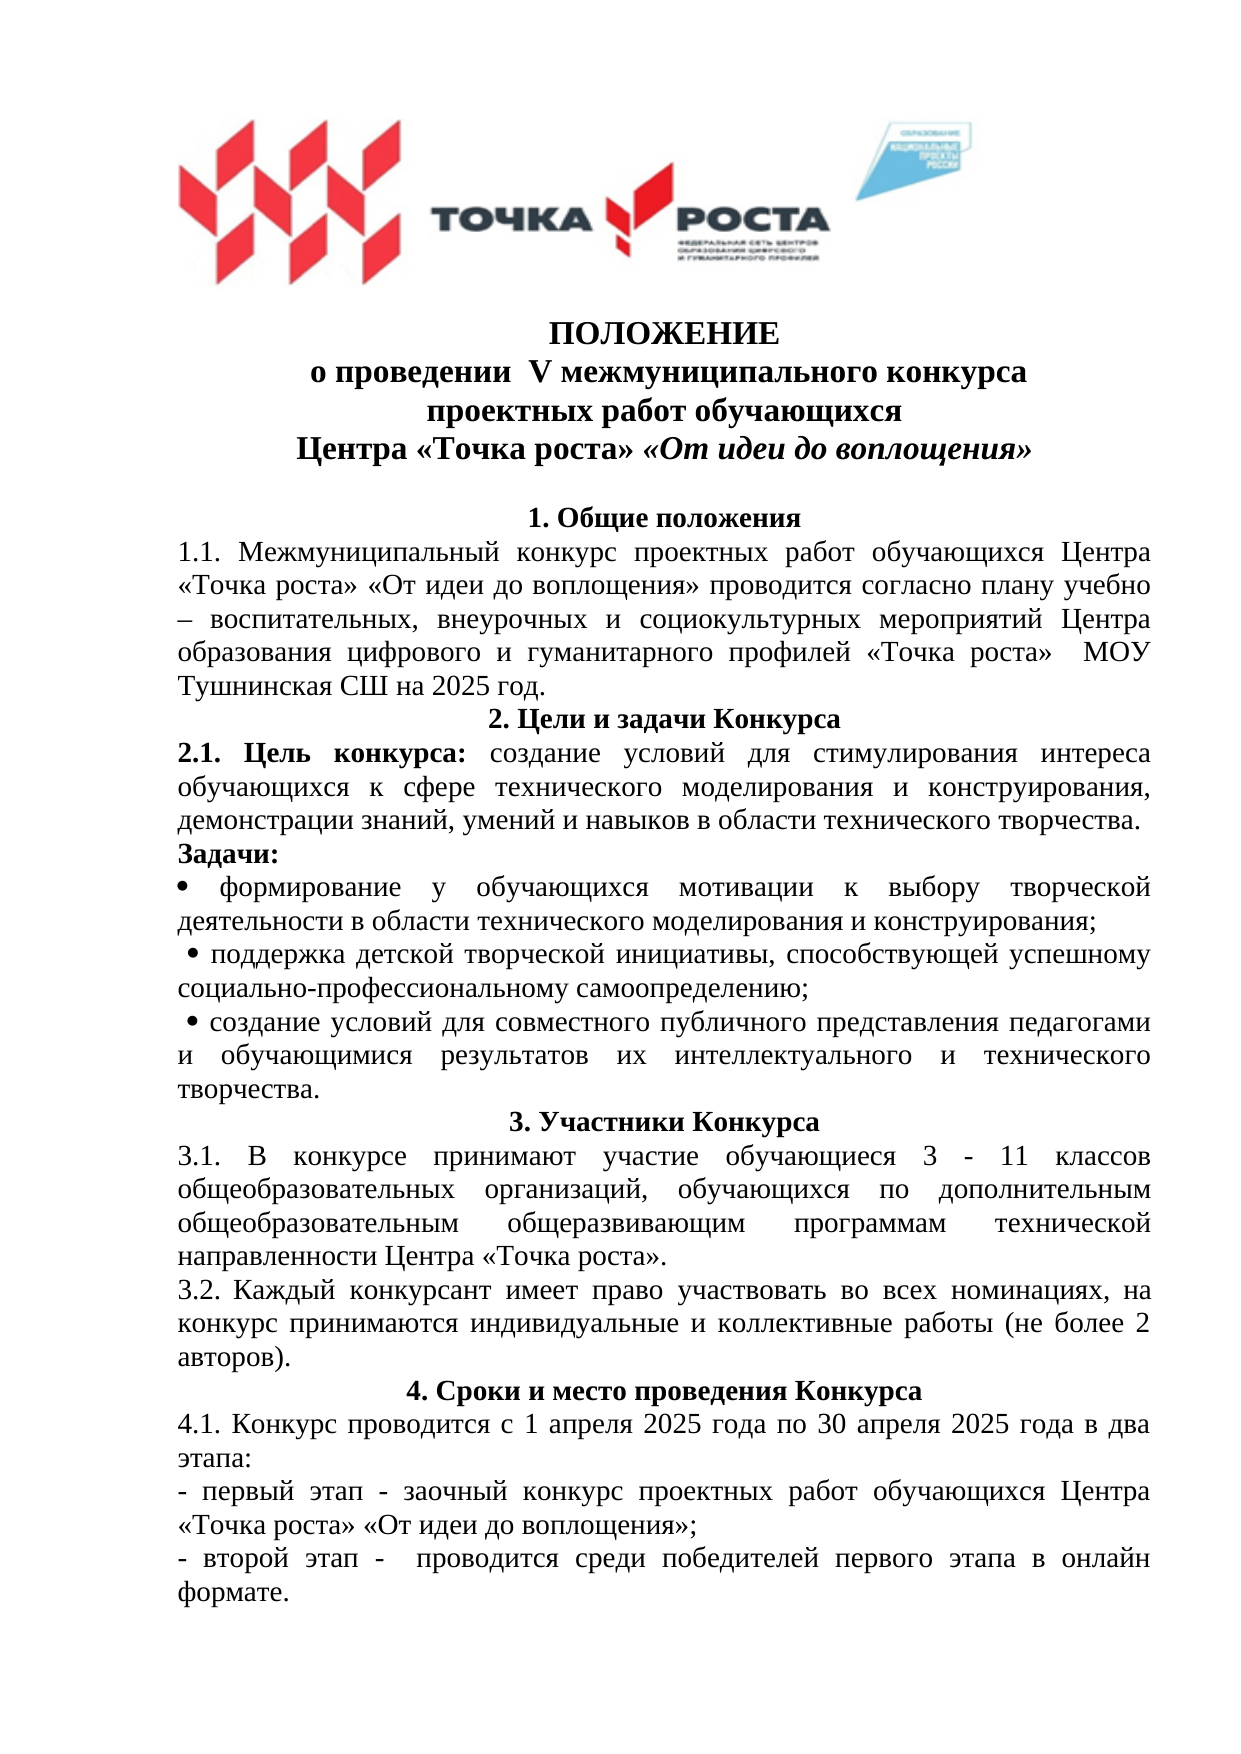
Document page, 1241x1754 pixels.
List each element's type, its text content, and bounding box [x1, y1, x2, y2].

text ПОЛОЖЕНИЕ [177, 313, 1152, 352]
text 4. Сроки и место проведения Конкурса [177, 1373, 1152, 1406]
text - второй этап - проводится среди победителей первого этапа в онлайн формате. [177, 1540, 1152, 1607]
text - первый этап - заочный конкурс проектных работ обучающихся Центра «Точка роста» «От идеи до воплощения»; [177, 1473, 1152, 1540]
text 4.1. Конкурс проводится с 1 апреля 2025 года по 30 апреля 2025 года в два этапа: [177, 1406, 1152, 1473]
text Задачи: [177, 836, 1152, 869]
text 3. Участники Конкурса [177, 1104, 1152, 1138]
text 1. Общие положения [177, 500, 1152, 534]
text формирование у обучающихся мотивации к выбору творческой деятельности в области технического моделирования и конструирования; [177, 869, 1152, 936]
text проектных работ обучающихся [177, 390, 1152, 428]
picture [177, 118, 1007, 289]
text 1.1. Межмуниципальный конкурс проектных работ обучающихся Центра «Точка роста» «От идеи до воплощения» проводится согласно плану учебно – воспитательных, внеурочных и социокультурных мероприятий Центра образования цифрового и гуманитарного профилей «Точка роста» МОУ Тушнинская СШ на 2025 год. [177, 534, 1152, 702]
text поддержка детской творческой инициативы, способствующей успешному социально-профессиональному самоопределению; [177, 936, 1152, 1004]
text 2. Цели и задачи Конкурса [177, 702, 1152, 735]
text о проведении V межмуниципального конкурса [177, 352, 1152, 390]
text создание условий для совместного публичного представления педагогами и обучающимися результатов их интеллектуального и технического творчества. [177, 1004, 1152, 1104]
text 2.1. Цель конкурса: создание условий для стимулирования интереса обучающихся к сфере технического моделирования и конструирования, демонстрации знаний, умений и навыков в области технического творчества. [177, 735, 1152, 836]
text Центра «Точка роста» «От идеи до воплощения» [177, 428, 1152, 467]
text 3.2. Каждый конкурсант имеет право участвовать во всех номинациях, на конкурс принимаются индивидуальные и коллективные работы (не более 2 авторов). [177, 1272, 1152, 1373]
text 3.1. В конкурсе принимают участие обучающиеся 3 - 11 классов общеобразовательных организаций, обучающихся по дополнительным общеобразовательным общеразвивающим программам технической направленности Центра «Точка роста». [177, 1138, 1152, 1272]
